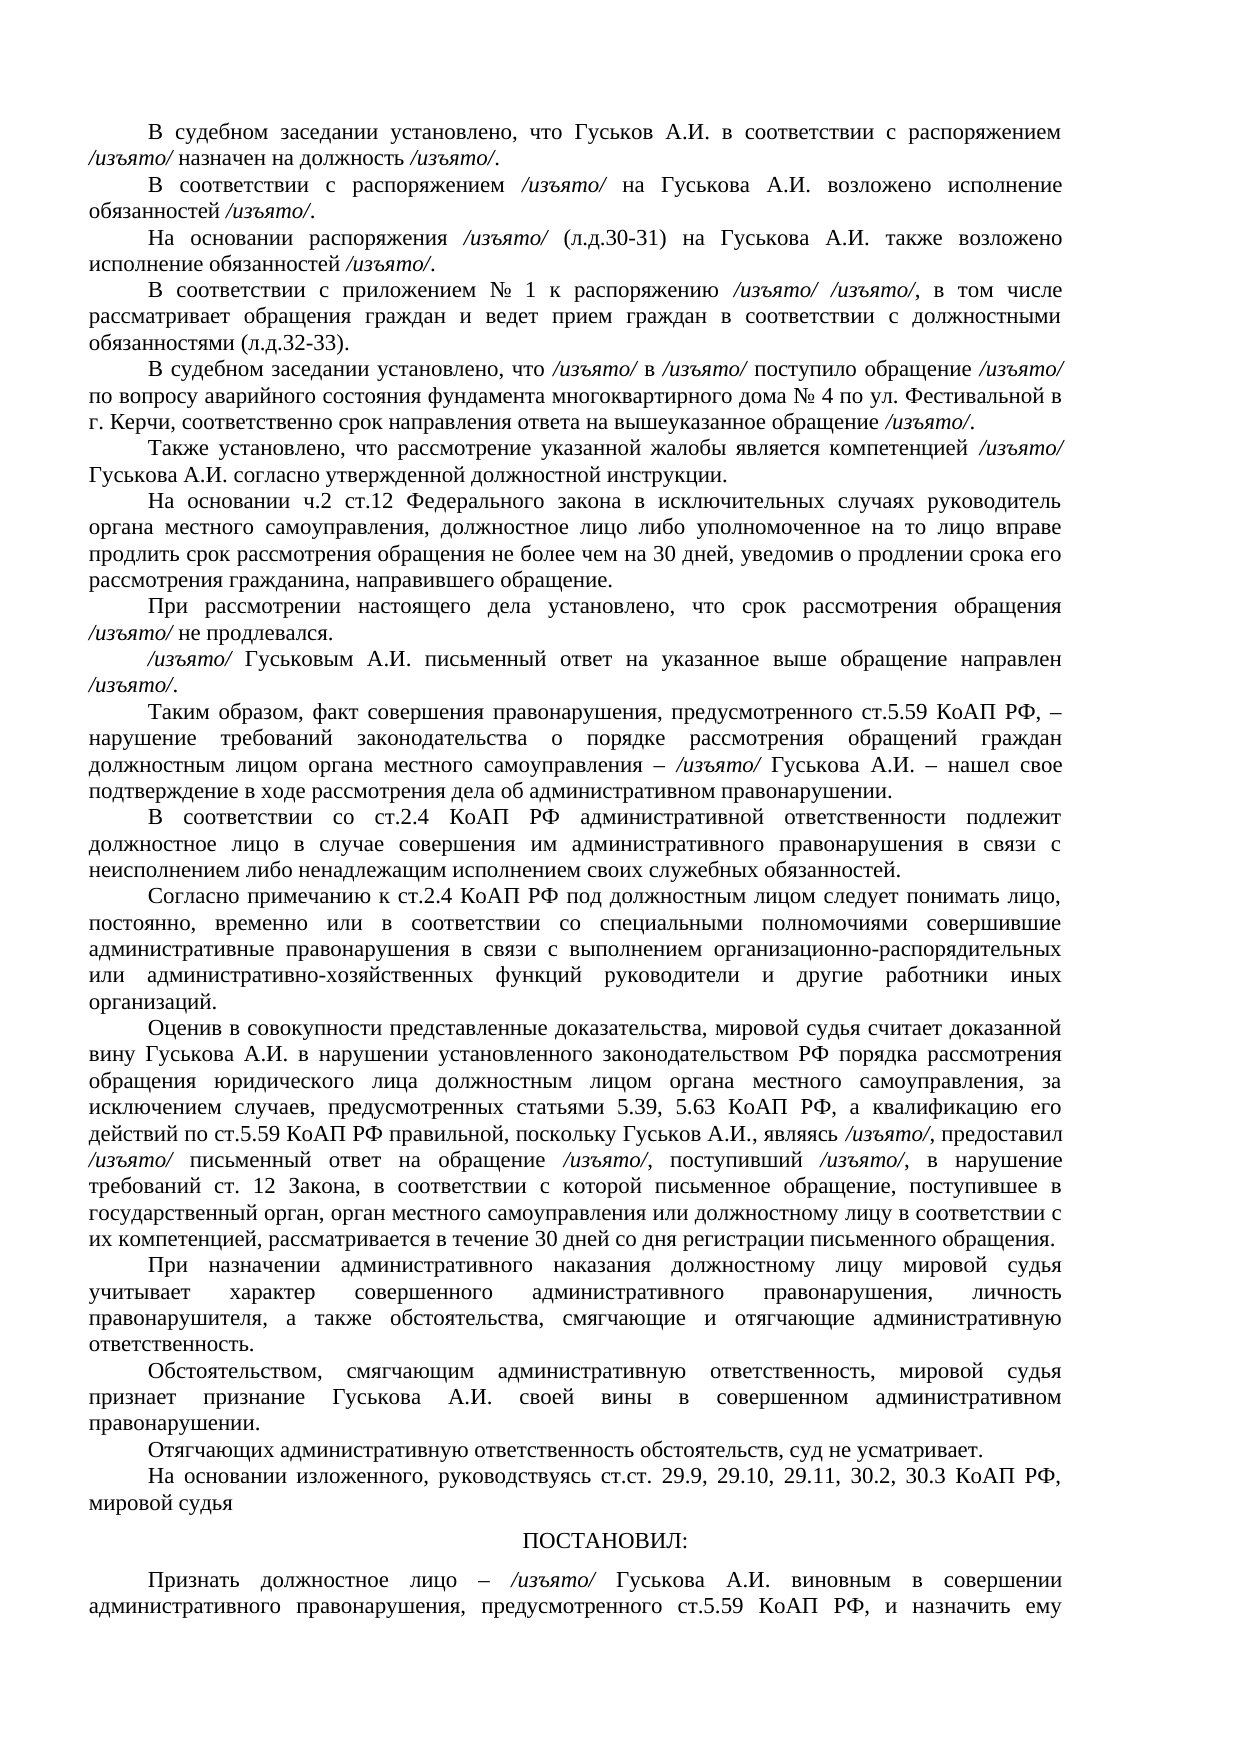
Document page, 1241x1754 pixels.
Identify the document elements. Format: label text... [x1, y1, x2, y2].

text В соответствии со ст.2.4 КоАП РФ административной ответственности подлежит должностное лицо в случае совершения им административного правонарушения в связи с неисполнением либо ненадлежащим исполнением своих служебных обязанностей. [89, 803, 1063, 882]
text В соответствии с приложением № 1 к распоряжению /изъято/ /изъято/, в том числе рассматривает обращения граждан и ведет прием граждан в соответствии с должностными обязанностями (л.д.32-33). [89, 276, 1063, 355]
text ПОСТАНОВИЛ: [89, 1527, 1063, 1554]
text Также установлено, что рассмотрение указанной жалобы является компетенцией /изъято/ Гуськова А.И. согласно утвержденной должностной инструкции. [89, 434, 1063, 487]
text В судебном заседании установлено, что Гуськов А.И. в соответствии с распоряжением /изъято/ назначен на должность /изъято/. [89, 118, 1063, 171]
text Обстоятельством, смягчающим административную ответственность, мировой судья признает признание Гуськова А.И. своей вины в совершенном административном правонарушении. [89, 1357, 1063, 1436]
text При рассмотрении настоящего дела установлено, что срок рассмотрения обращения /изъято/ не продлевался. [89, 592, 1063, 645]
text /изъято/ Гуськовым А.И. письменный ответ на указанное выше обращение направлен /изъято/. [89, 645, 1063, 698]
text В соответствии с распоряжением /изъято/ на Гуськова А.И. возложено исполнение обязанностей /изъято/. [89, 171, 1063, 223]
text Согласно примечанию к ст.2.4 КоАП РФ под должностным лицом следует понимать лицо, постоянно, временно или в соответствии со специальными полномочиями совершившие административные правонарушения в связи с выполнением организационно-распорядительных или административно-хозяйственных функций руководители и другие работники иных организаций. [89, 882, 1063, 1014]
text Таким образом, факт совершения правонарушения, предусмотренного ст.5.59 КоАП РФ, – нарушение требований законодательства о порядке рассмотрения обращений граждан должностным лицом органа местного самоуправления – /изъято/ Гуськова А.И. – нашел свое подтверждение в ходе рассмотрения дела об административном правонарушении. [89, 698, 1063, 803]
text При назначении административного наказания должностному лицу мировой судья учитывает характер совершенного административного правонарушения, личность правонарушителя, а также обстоятельства, смягчающие и отягчающие административную ответственность. [89, 1251, 1063, 1357]
text Отягчающих административную ответственность обстоятельств, суд не усматривает. [89, 1436, 1063, 1462]
text На основании ч.2 ст.12 Федерального закона в исключительных случаях руководитель органа местного самоуправления, должностное лицо либо уполномоченное на то лицо вправе продлить срок рассмотрения обращения не более чем на 30 дней, уведомив о продлении срока его рассмотрения гражданина, направившего обращение. [89, 487, 1063, 592]
text На основании изложенного, руководствуясь ст.ст. 29.9, 29.10, 29.11, 30.2, 30.3 КоАП РФ, мировой судья [89, 1462, 1063, 1515]
text На основании распоряжения /изъято/ (л.д.30-31) на Гуськова А.И. также возложено исполнение обязанностей /изъято/. [89, 223, 1063, 276]
text В судебном заседании установлено, что /изъято/ в /изъято/ поступило обращение /изъято/ по вопросу аварийного состояния фундамента многоквартирного дома № 4 по ул. Фестивальной в г. Керчи, соответственно срок направления ответа на вышеуказанное обращение /изъято/. [89, 355, 1063, 434]
text Оценив в совокупности представленные доказательства, мировой судья считает доказанной вину Гуськова А.И. в нарушении установленного законодательством РФ порядка рассмотрения обращения юридического лица должностным лицом органа местного самоуправления, за исключением случаев, предусмотренных статьями 5.39, 5.63 КоАП РФ, а квалификацию его действий по ст.5.59 КоАП РФ правильной, поскольку Гуськов А.И., являясь /изъято/, предоставил /изъято/ письменный ответ на обращение /изъято/, поступивший /изъято/, в нарушение требований ст. 12 Закона, в соответствии с которой письменное обращение, поступившее в государственный орган, орган местного самоуправления или должностному лицу в соответствии с их компетенцией, рассматривается в течение 30 дней со дня регистрации письменного обращения. [89, 1014, 1063, 1251]
